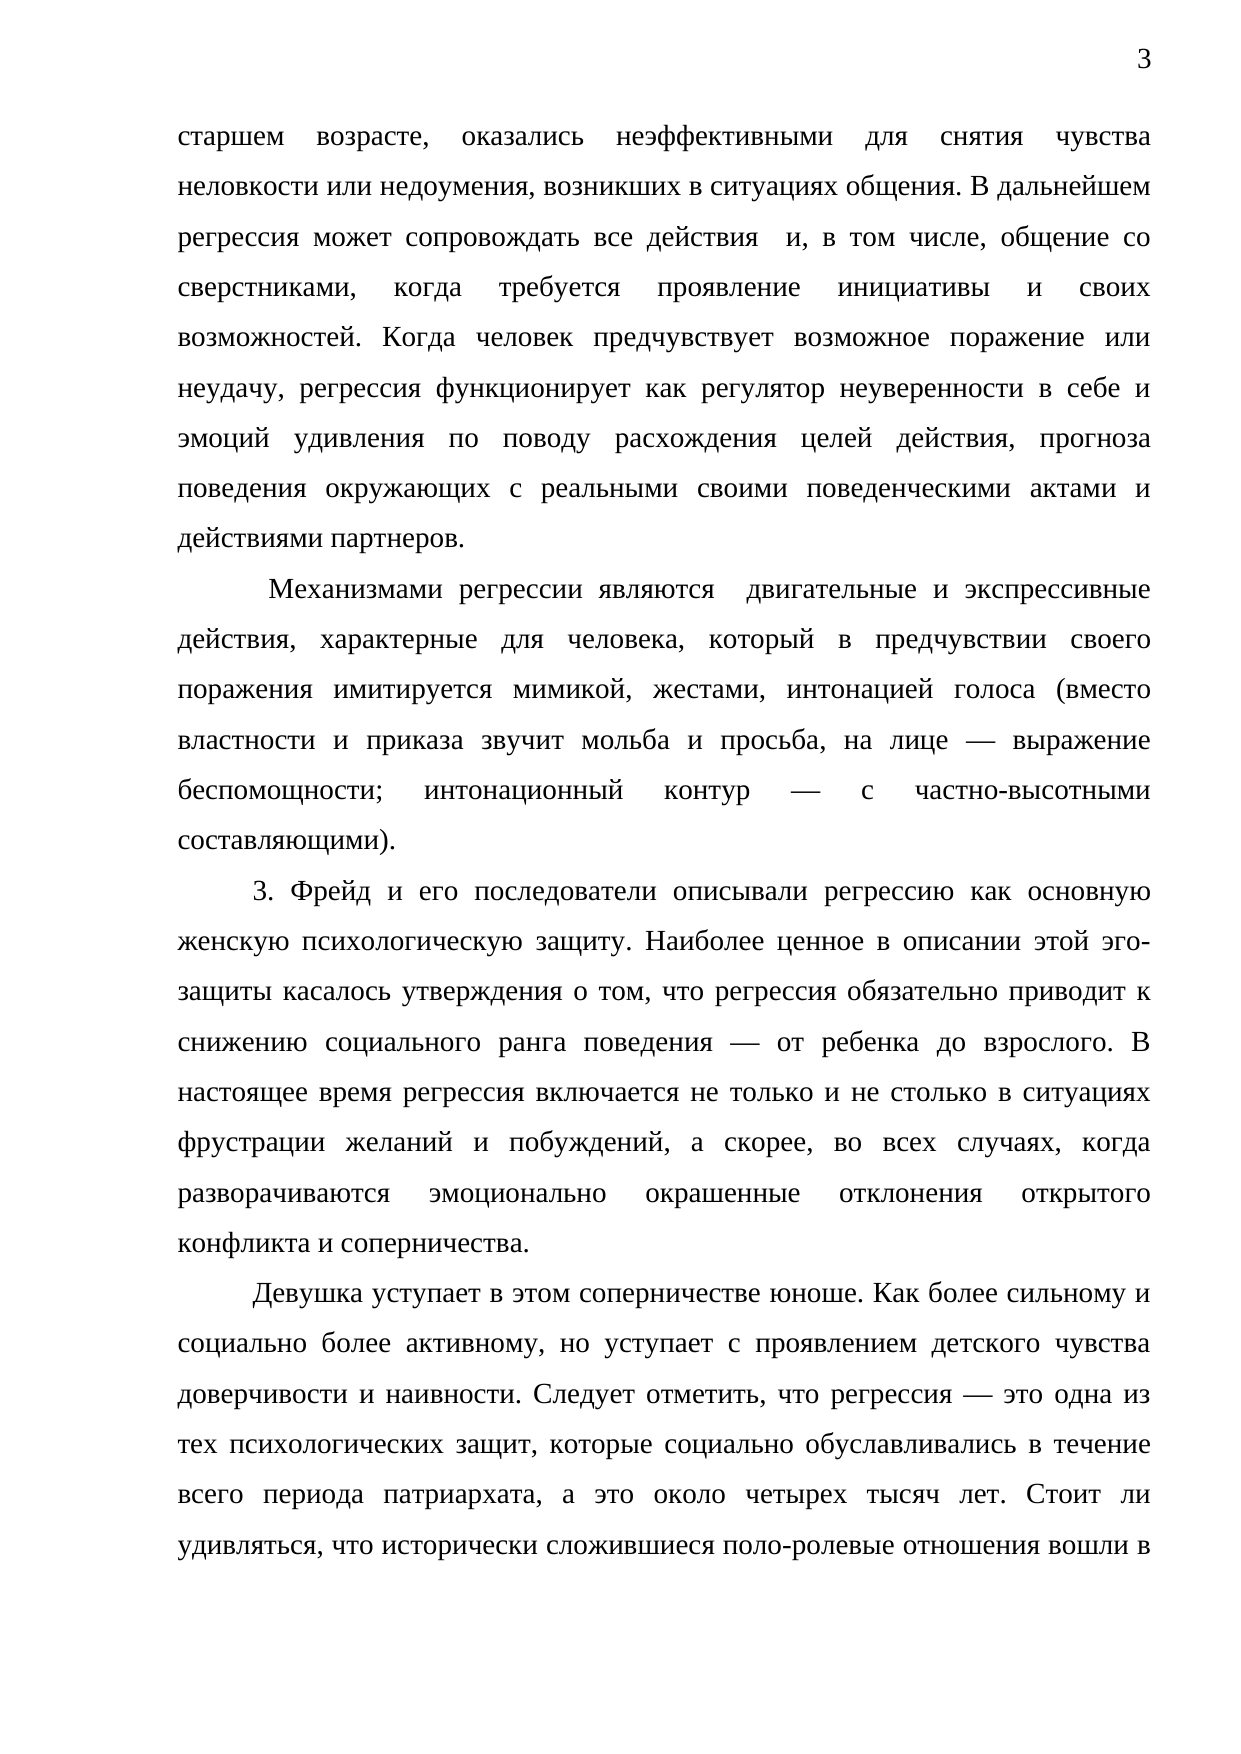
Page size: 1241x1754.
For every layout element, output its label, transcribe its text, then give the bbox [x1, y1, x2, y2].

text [177, 118, 1152, 554]
text 3. Фрейд и его последователи описывали регрессию как основную женскую психологическую защиту. Наиболее ценное в описании этой эго-защиты касалось утверждения о том, что регрессия обязательно приводит к снижению социального ранга поведения — от ребенка до взрослого. В настоящее время регрессия включается не только и не столько в ситуациях фрустрации желаний и побуждений, а скорее, во всех случаях, когда разворачиваются эмоционально окрашенные отклонения открытого конфликта и соперничества. [177, 873, 1152, 1258]
text Механизмами регрессии являются двигательные и экспрессивные действия, характерные для человека, который в предчувствии своего поражения имитируется мимикой, жестами, интонацией голоса (вместо властности и приказа звучит мольба и просьба, на лице — выражение беспомощности; интонационный контур — с частно-высотными составляющими). [177, 571, 1152, 856]
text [177, 1275, 1152, 1560]
